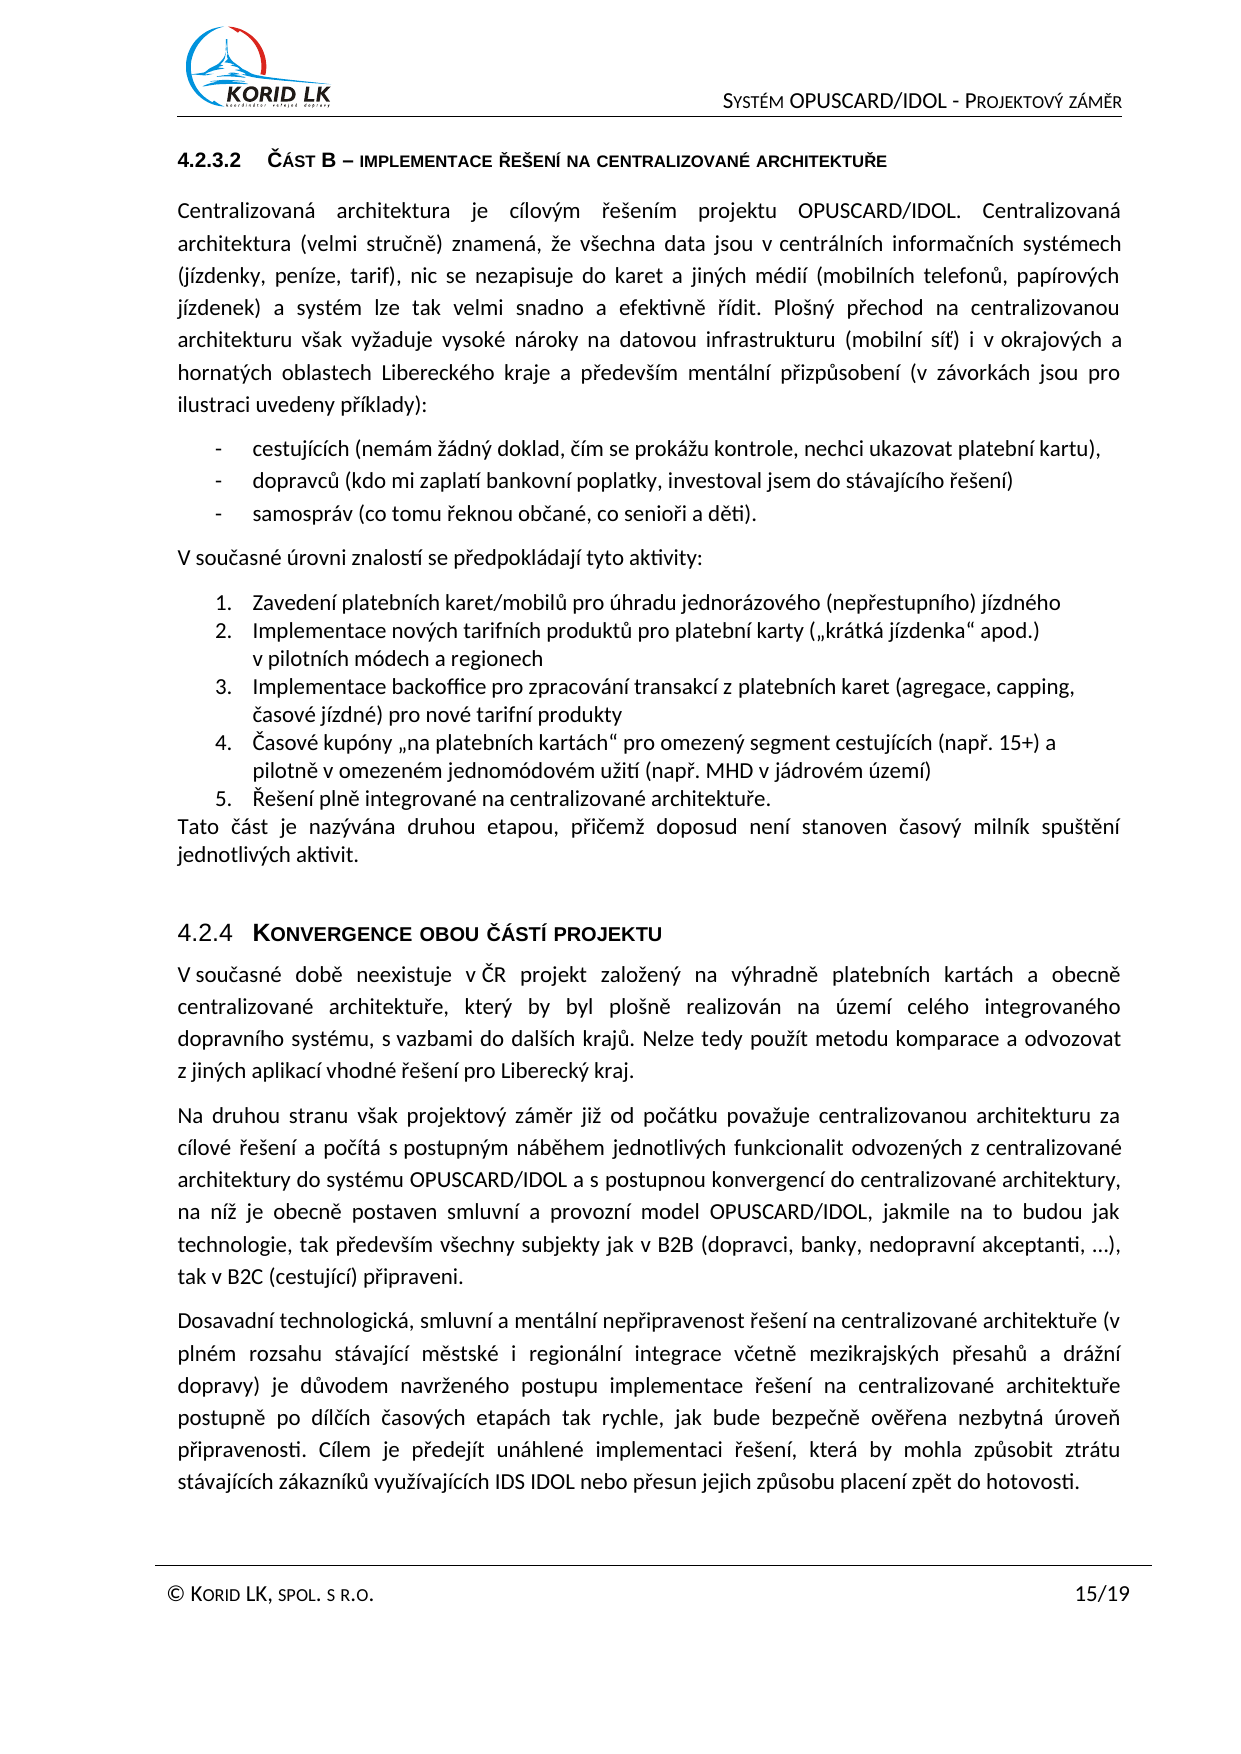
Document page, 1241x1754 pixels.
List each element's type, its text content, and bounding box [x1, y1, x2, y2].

text Dosavadní technologická, smluvní a mentální nepřipravenost řešení na centralizované architektuře (v plném rozsahu stávající městské i regionální integrace včetně mezikrajských přesahů a drážní dopravy) je důvodem navrženého postupu implementace řešení na centralizované architektuře postupně po dílčích časových etapách tak rychle, jak bude bezpečně ověřena nezbytná úroveň připravenosti. Cílem je předejít unáhlené implementaci řešení, která by mohla způsobit ztrátu stávajících zákazníků využívajících IDS IDOL nebo přesun jejich způsobu placení zpět do hotovosti. [177, 1307, 1122, 1496]
subtitle Konvergence obou částí projektu [177, 918, 1122, 947]
list Časové kupóny „na platebních kartách“ pro omezený segment cestujících (např. 15+) a pilotně v omezeném jednomódovém užití (např. MHD v jádrovém území) [215, 728, 1122, 784]
text Centralizovaná architektura je cílovým řešením projektu OPUSCARD/IDOL. Centralizovaná architektura (velmi stručně) znamená, že všechna data jsou v centrálních informačních systémech (jízdenky, peníze, tarif), nic se nezapisuje do karet a jiných médií (mobilních telefonů, papírových jízdenek) a systém lze tak velmi snadno a efektivně řídit. Plošný přechod na centralizovanou architekturu však vyžaduje vysoké nároky na datovou infrastrukturu (mobilní síť) i v okrajových a hornatých oblastech Libereckého kraje a především mentální přizpůsobení (v závorkách jsou pro ilustraci uvedeny příklady): [177, 197, 1122, 418]
text V současné úrovni znalostí se předpokládají tyto aktivity: [177, 543, 1122, 572]
picture [238, 73, 246, 78]
list dopravců (kdo mi zaplatí bankovní poplatky, investoval jsem do stávajícího řešení) [215, 467, 1122, 495]
text Tato část je nazývána druhou etapou, přičemž doposud není stanoven časový milník spuštění jednotlivých aktivit. [177, 812, 1122, 868]
list Řešení plně integrované na centralizované architektuře. [215, 784, 1122, 812]
text V současné době neexistuje v ČR projekt založený na výhradně platebních kartách a obecně centralizované architektuře, který by byl plošně realizován na území celého integrovaného dopravního systému, s vazbami do dalších krajů. Nelze tedy použít metodu komparace a odvozovat z jiných aplikací vhodné řešení pro Liberecký kraj. [177, 960, 1122, 1084]
list Implementace nových tarifních produktů pro platební karty („krátká jízdenka“ apod.) v pilotních módech a regionech [215, 616, 1122, 672]
list Implementace backoffice pro zpracování transakcí z platebních karet (agregace, capping, časové jízdné) pro nové tarifní produkty [215, 672, 1122, 728]
text Na druhou stranu však projektový záměr již od počátku považuje centralizovanou architekturu za cílové řešení a počítá s postupným náběhem jednotlivých funkcionalit odvozených z centralizované architektury do systému OPUSCARD/IDOL a s postupnou konvergencí do centralizované architektury, na níž je obecně postaven smluvní a provozní model OPUSCARD/IDOL, jakmile na to budou jak technologie, tak především všechny subjekty jak v B2B (dopravci, banky, nedopravní akceptanti, …), tak v B2C (cestující) připraveni. [177, 1101, 1122, 1290]
list cestujících (nemám žádný doklad, čím se prokážu kontrole, nechci ukazovat platební kartu), [215, 434, 1122, 462]
list Zavedení platebních karet/mobilů pro úhradu jednorázového (nepřestupního) jízdného [215, 588, 1122, 616]
picture [224, 44, 228, 56]
list samospráv (co tomu řeknou občané, co senioři a děti). [215, 499, 1122, 527]
subtitle Část B – implementace řešení na centralizované architektuře [177, 148, 1122, 172]
